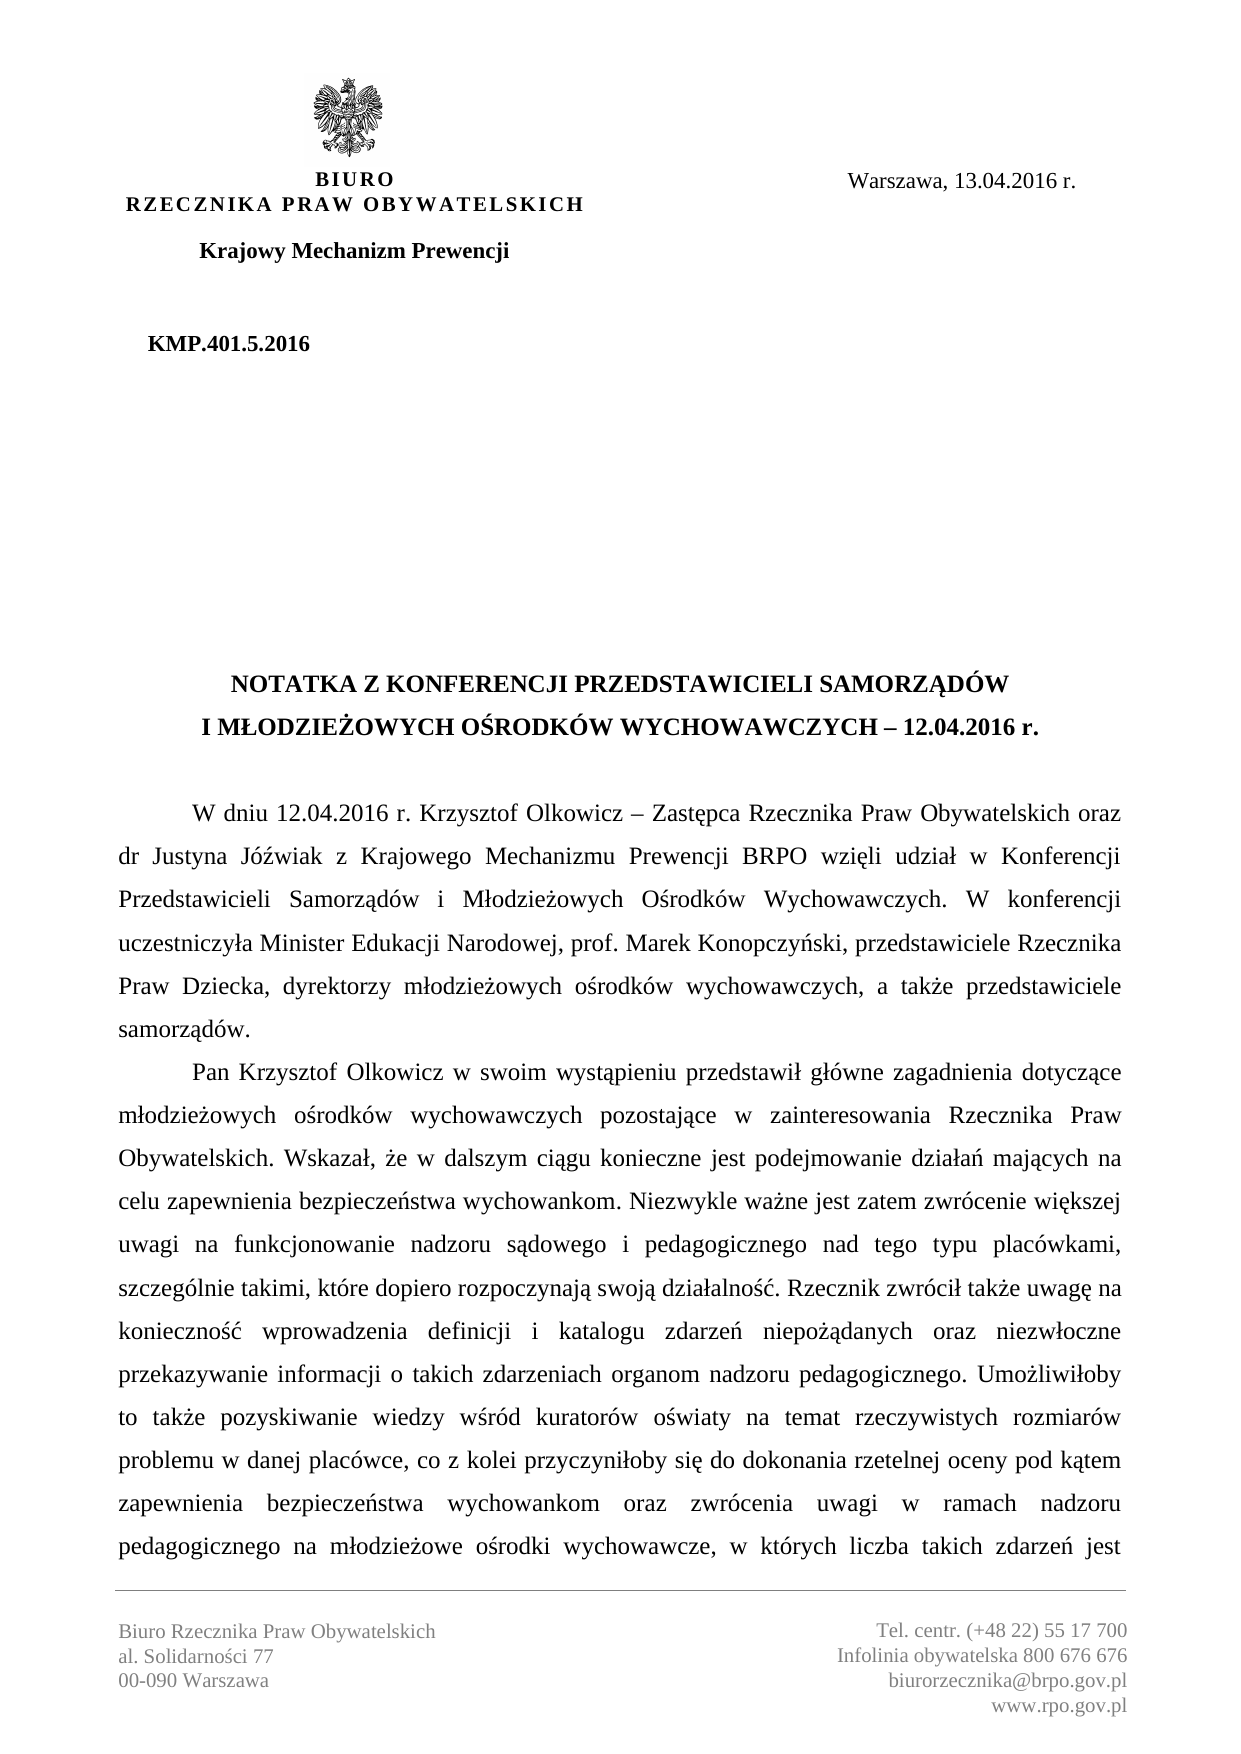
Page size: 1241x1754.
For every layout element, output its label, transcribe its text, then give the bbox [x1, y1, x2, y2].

text RZECZNIKA PRAW OBYWATELSKICH [118, 191, 591, 216]
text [118, 1057, 1122, 1560]
text KMP.401.5.2016 [118, 330, 1122, 356]
text NOTATKA Z KONFERENCJI PRZEDSTAWICIELI SAMORZĄDÓW I MŁODZIEŻOWYCH OŚRODKÓW WYCHOWAWCZYCH – 12.04.2016 r. [118, 669, 1122, 741]
picture [304, 73, 390, 167]
text BIURO [118, 166, 591, 191]
text W dniu 12.04.2016 r. Krzysztof Olkowicz – Zastępca Rzecznika Praw Obywatelskich oraz dr Justyna Jóźwiak z Krajowego Mechanizmu Prewencji BRPO wzięli udział w Konferencji Przedstawicieli Samorządów i Młodzieżowych Ośrodków Wychowawczych. W konferencji uczestniczyła Minister Edukacji Narodowej, prof. Marek Konopczyński, przedstawiciele Rzecznika Praw Dziecka, dyrektorzy młodzieżowych ośrodków wychowawczych, a także przedstawiciele samorządów. [118, 798, 1122, 1043]
text Krajowy Mechanizm Prewencji [118, 237, 591, 264]
